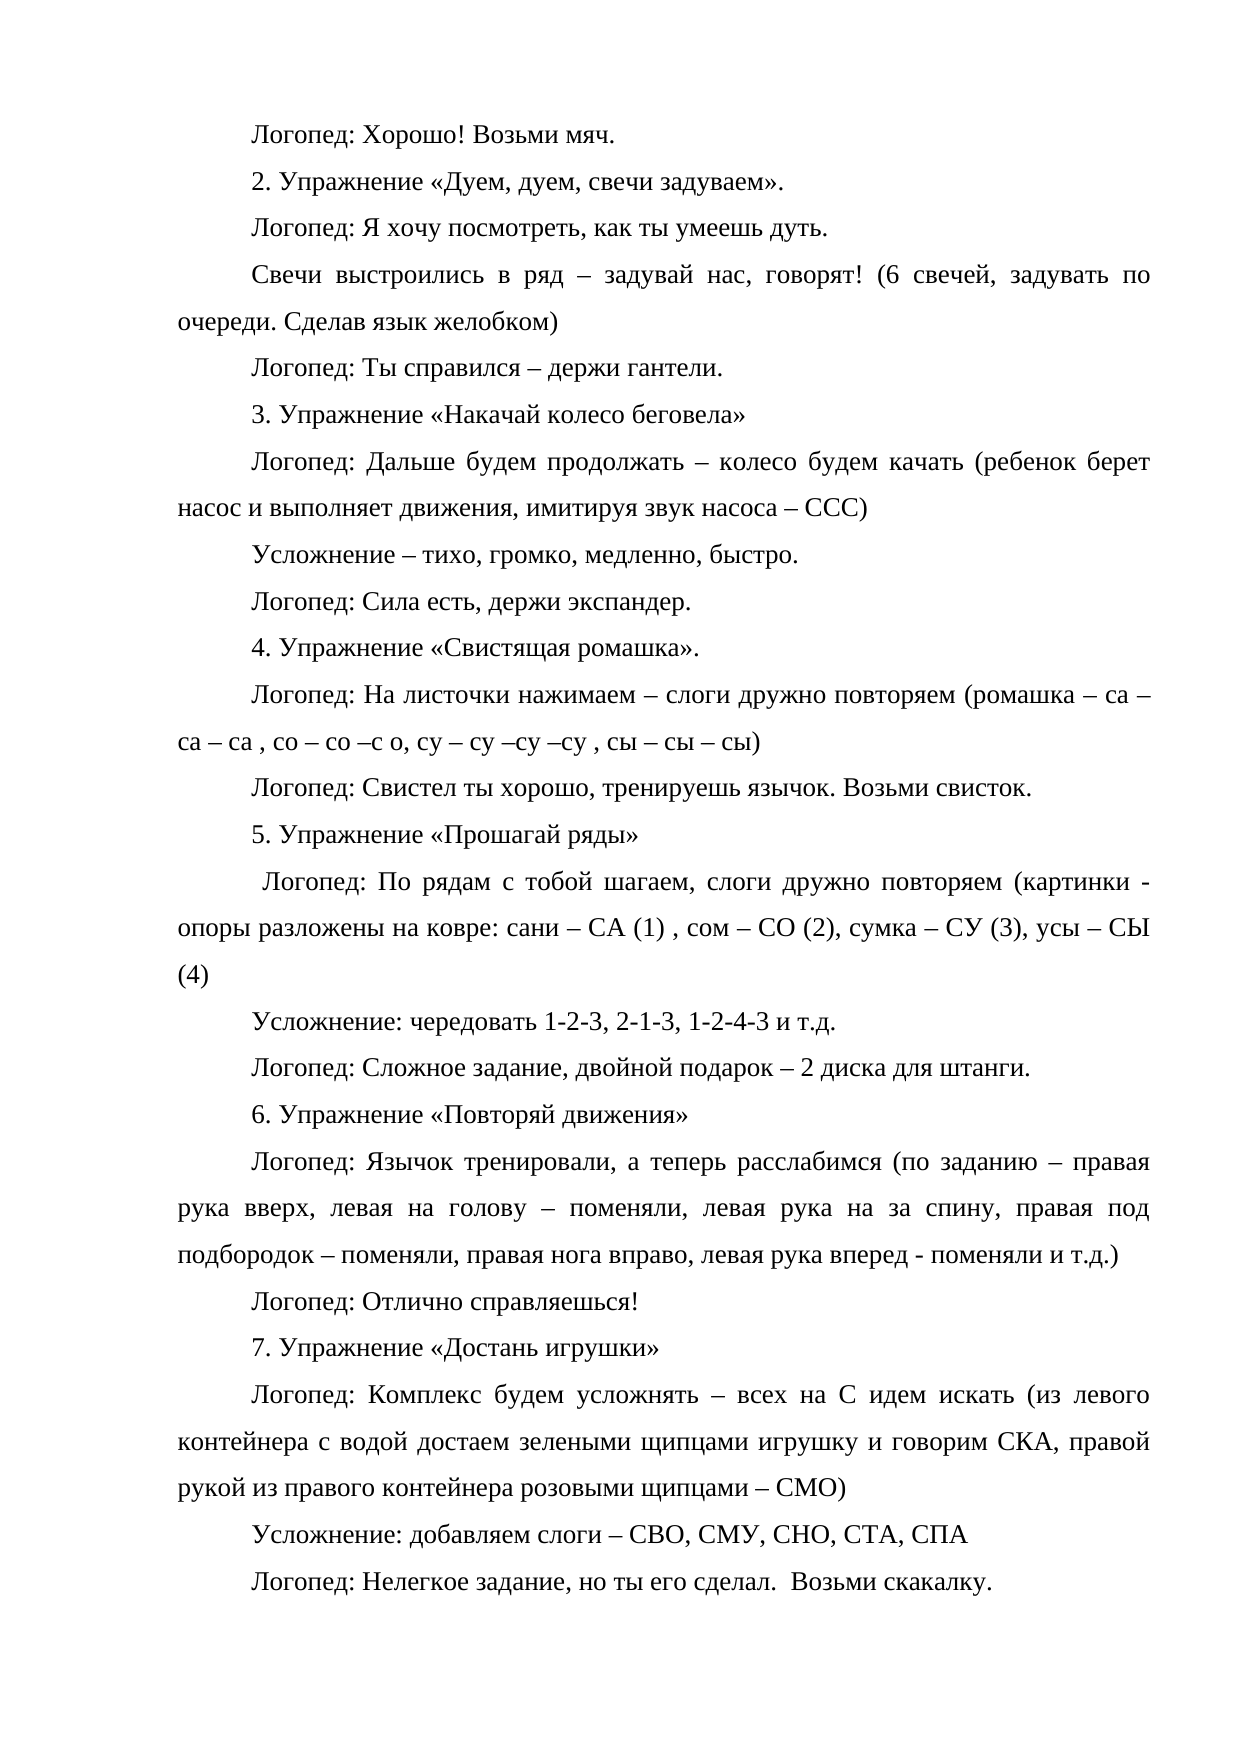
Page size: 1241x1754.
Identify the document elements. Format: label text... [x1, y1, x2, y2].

text Усложнение: добавляем слоги – СВО, СМУ, СНО, СТА, СПА [177, 1518, 1152, 1549]
text 3. Упражнение «Накачай колесо беговела» [177, 398, 1152, 429]
text Логопед: Ты справился – держи гантели. [177, 351, 1152, 383]
text Логопед: Дальше будем продолжать – колесо будем качать (ребенок берет насос и выполняет движения, имитируя звук насоса – ССС) [177, 445, 1152, 523]
text 6. Упражнение «Повторяй движения» [177, 1098, 1152, 1129]
text Логопед: Сложное задание, двойной подарок – 2 диска для штанги. [177, 1051, 1152, 1083]
text Логопед: Сила есть, держи экспандер. [177, 585, 1152, 616]
text Логопед: Нелегкое задание, но ты его сделал. Возьми скакалку. [177, 1565, 1152, 1596]
text Усложнение: чередовать 1-2-3, 2-1-3, 1-2-4-3 и т.д. [177, 1005, 1152, 1036]
text Логопед: Язычок тренировали, а теперь расслабимся (по заданию – правая рука вверх, левая на голову – поменяли, левая рука на за спину, правая под подбородок – поменяли, правая нога вправо, левая рука вперед - поменяли и т.д.) [177, 1145, 1152, 1269]
text Свечи выстроились в ряд – задувай нас, говорят! (6 свечей, задувать по очереди. Сделав язык желобком) [177, 258, 1152, 336]
text Логопед: На листочки нажимаем – слоги дружно повторяем (ромашка – са –са – са , со – со –с о, су – су –су –су , сы – сы – сы) [177, 678, 1152, 756]
text 7. Упражнение «Достань игрушки» [177, 1331, 1152, 1363]
text 2. Упражнение «Дуем, дуем, свечи задуваем». [177, 165, 1152, 196]
text Усложнение – тихо, громко, медленно, быстро. [177, 538, 1152, 569]
text 5. Упражнение «Прошагай ряды» [177, 818, 1152, 849]
text Логопед: Свистел ты хорошо, тренируешь язычок. Возьми свисток. [177, 771, 1152, 803]
text Логопед: Комплекс будем усложнять – всех на С идем искать (из левого контейнера с водой достаем зелеными щипцами игрушку и говорим СКА, правой рукой из правого контейнера розовыми щипцами – СМО) [177, 1378, 1152, 1503]
text Логопед: Я хочу посмотреть, как ты умеешь дуть. [177, 211, 1152, 243]
text Логопед: По рядам с тобой шагаем, слоги дружно повторяем (картинки - опоры разложены на ковре: сани – СА (1) , сом – СО (2), сумка – СУ (3), усы – СЫ (4) [177, 865, 1152, 989]
text Логопед: Отлично справляешься! [177, 1285, 1152, 1316]
text 4. Упражнение «Свистящая ромашка». [177, 631, 1152, 663]
text Логопед: Хорошо! Возьми мяч. [177, 118, 1152, 149]
